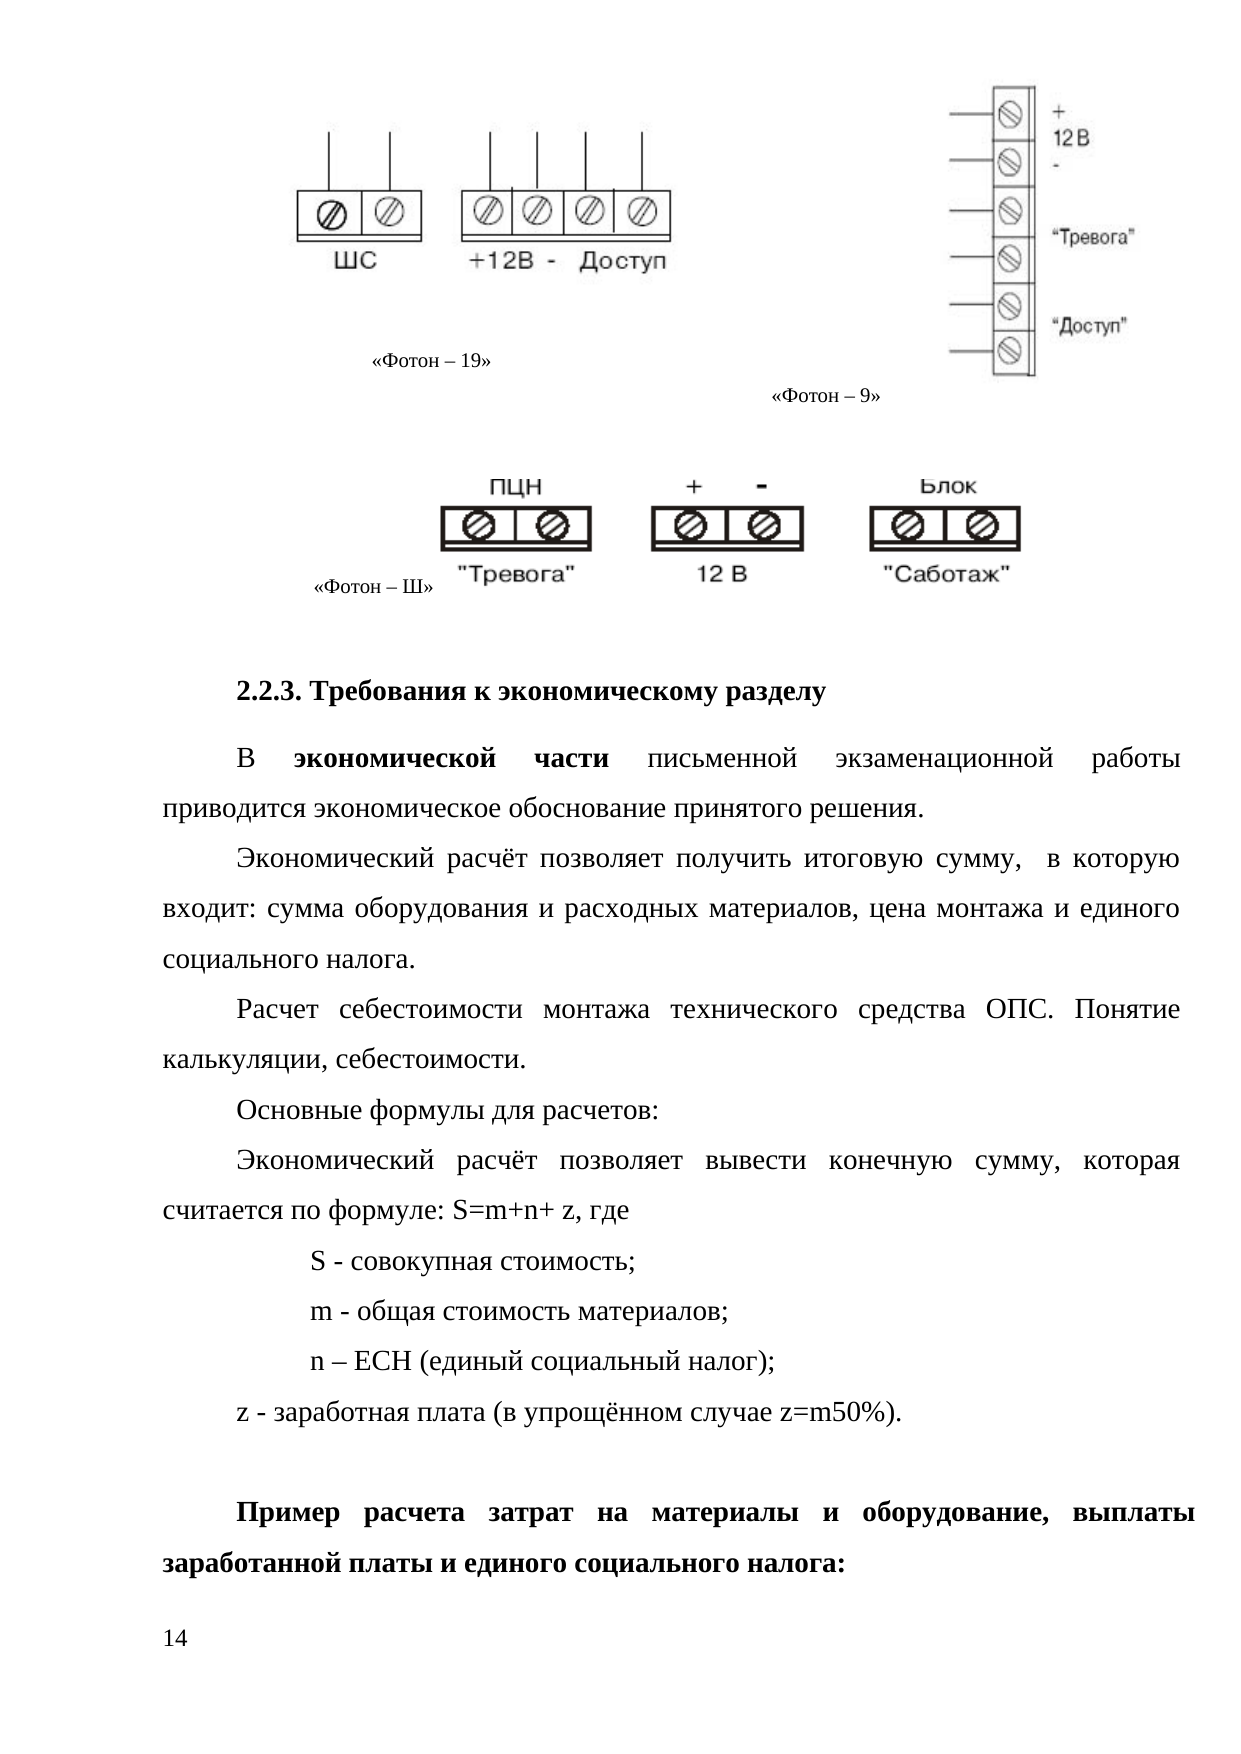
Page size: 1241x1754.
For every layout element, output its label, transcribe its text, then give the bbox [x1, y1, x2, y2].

text n – ЕСН (единый социальный налог); [310, 1343, 1181, 1377]
text 2.2.3. Требования к экономическому разделу [162, 673, 1181, 706]
picture [928, 73, 1159, 403]
list z - заработная плата (в упрощённом случае z=m50%). [162, 1394, 1181, 1427]
list Расчет себестоимости монтажа технического средства ОПС. Понятие калькуляции, себестоимости. [162, 991, 1181, 1075]
text m - общая стоимость материалов; [310, 1293, 1181, 1327]
table_header «Фотон – 9» [712, 74, 1192, 431]
text S - совокупная стоимость; [310, 1243, 1181, 1276]
list Основные формулы для расчетов: [162, 1092, 1181, 1125]
text Пример расчета затрат на материалы и оборудование, выплаты заработанной платы и единого социального налога: [162, 1494, 1196, 1578]
table_cell «Фотон – Ш» [151, 431, 1192, 622]
text Экономический расчёт позволяет получить итоговую сумму, в которую входит: сумма оборудования и расходных материалов, цена монтажа и единого социального налога. [162, 840, 1181, 974]
text Экономический расчёт позволяет вывести конечную сумму, которая считается по формуле: S=m+n+ z, где [162, 1142, 1181, 1226]
text В экономической части письменной экзаменационной работы приводится экономическое обоснование принятого решения. [162, 740, 1181, 823]
table_header «Фотон – 19» [151, 74, 712, 431]
